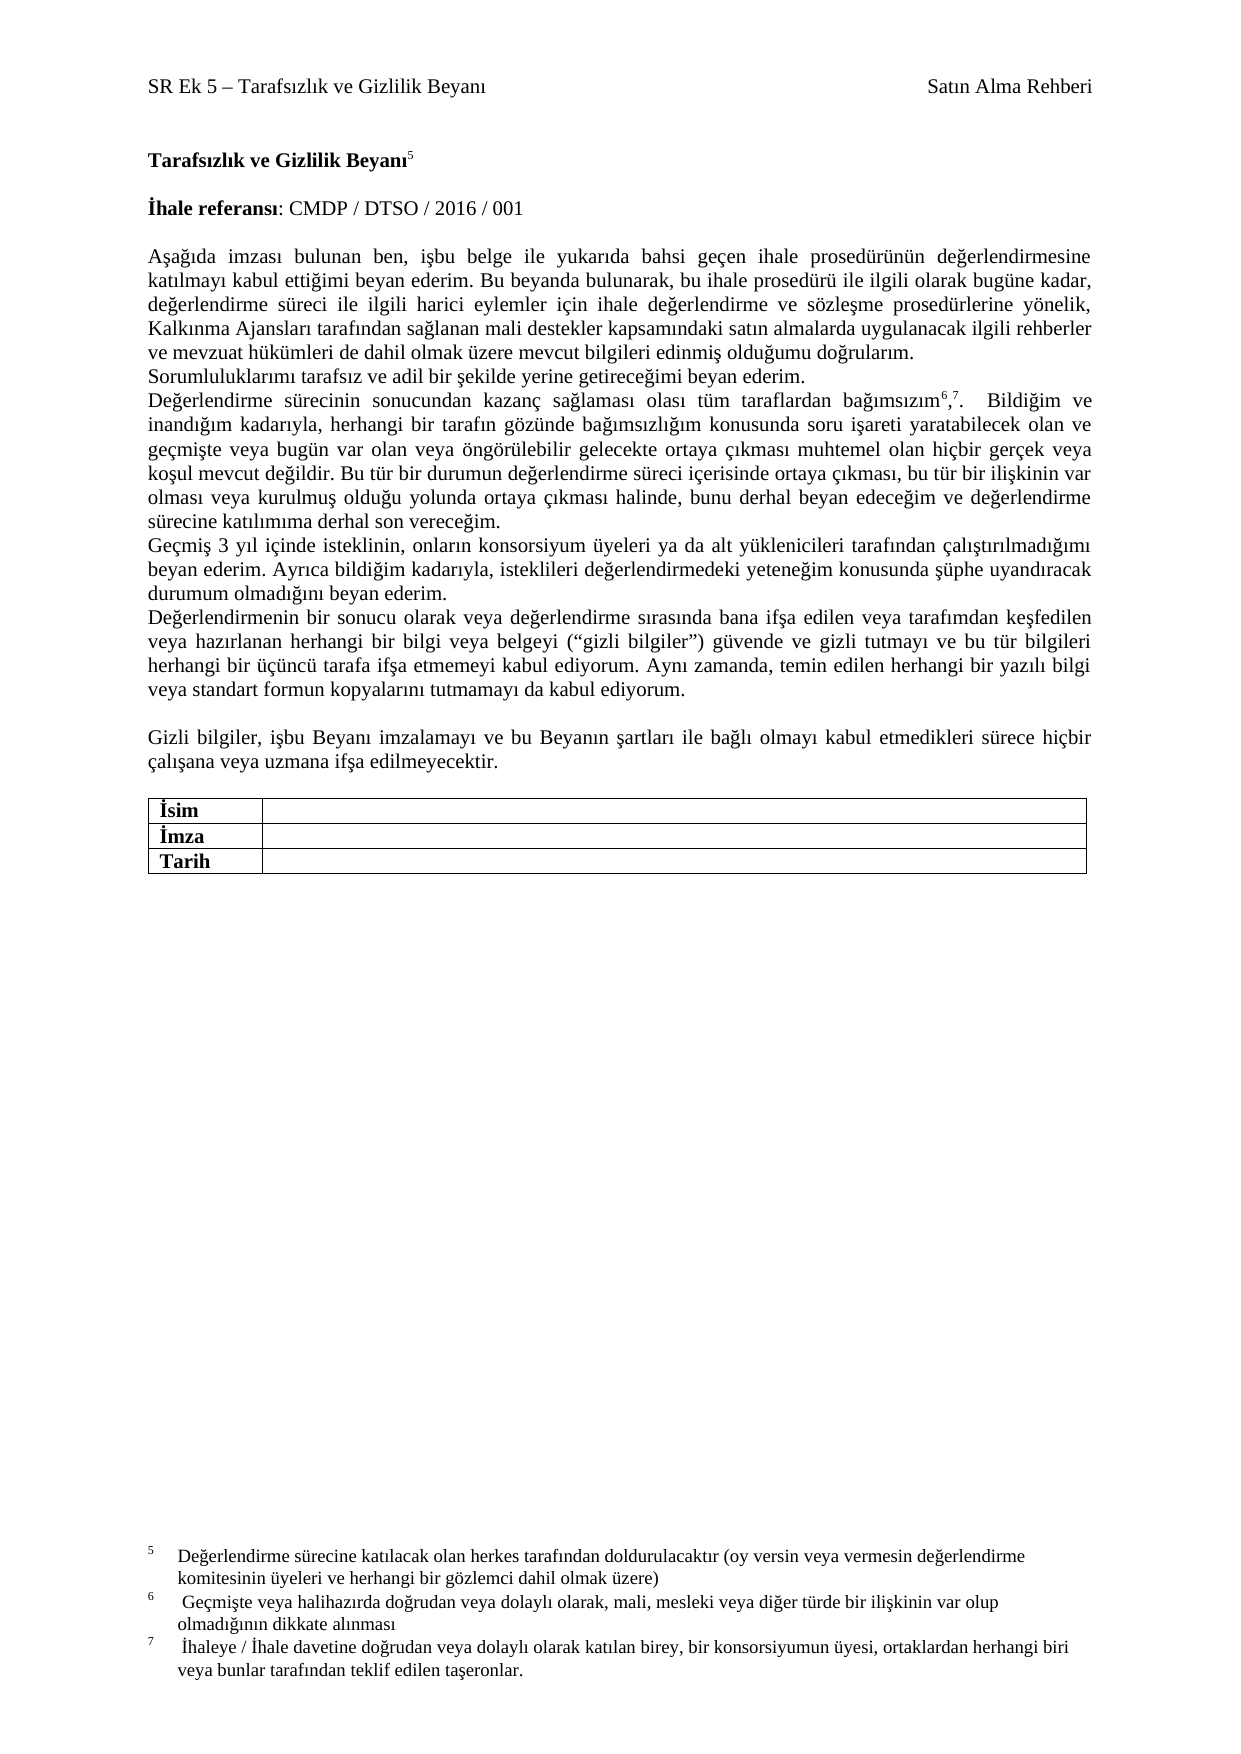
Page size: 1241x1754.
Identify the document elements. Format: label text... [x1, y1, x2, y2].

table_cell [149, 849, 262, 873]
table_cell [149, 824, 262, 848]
text Gizli bilgiler, işbu Beyanı imzalamayı ve bu Beyanın şartları ile bağlı olmayı kabul etmedikleri sürece hiçbir çalışana veya uzmana ifşa edilmeyecektir. [148, 725, 1093, 773]
text Geçmiş 3 yıl içinde isteklinin, onların konsorsiyum üyeleri ya da alt yüklenicileri tarafından çalıştırılmadığımı beyan ederim. Ayrıca bildiğim kadarıyla, isteklileri değerlendirmedeki yeteneğim konusunda şüphe uyandıracak durumum olmadığını beyan ederim. [148, 533, 1093, 605]
text Aşağıda imzası bulunan ben, işbu belge ile yukarıda bahsi geçen ihale prosedürünün değerlendirmesine katılmayı kabul ettiğimi beyan ederim. Bu beyanda bulunarak, bu ihale prosedürü ile ilgili olarak bugüne kadar, değerlendirme süreci ile ilgili harici eylemler için ihale değerlendirme ve sözleşme prosedürlerine yönelik, Kalkınma Ajansları tarafından sağlanan mali destekler kapsamındaki satın almalarda uygulanacak ilgili rehberler ve mevzuat hükümleri de dahil olmak üzere mevcut bilgileri edinmiş olduğumu doğrularım. [148, 244, 1093, 364]
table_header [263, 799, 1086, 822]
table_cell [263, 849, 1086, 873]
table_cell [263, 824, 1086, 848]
text Değerlendirme sürecinin sonucundan kazanç sağlaması olası tüm taraflardan bağımsızım,. Bildiğim ve inandığım kadarıyla, herhangi bir tarafın gözünde bağımsızlığım konusunda soru işareti yaratabilecek olan ve geçmişte veya bugün var olan veya öngörülebilir gelecekte ortaya çıkması muhtemel olan hiçbir gerçek veya koşul mevcut değildir. Bu tür bir durumun değerlendirme süreci içerisinde ortaya çıkması, bu tür bir ilişkinin var olması veya kurulmuş olduğu yolunda ortaya çıkması halinde, bunu derhal beyan edeceğim ve değerlendirme sürecine katılımıma derhal son vereceğim. [148, 388, 1093, 533]
text Sorumluluklarımı tarafsız ve adil bir şekilde yerine getireceğimi beyan ederim. [148, 364, 1093, 388]
subtitle Tarafsızlık ve Gizlilik Beyanı [148, 148, 1093, 172]
text Değerlendirmenin bir sonucu olarak veya değerlendirme sırasında bana ifşa edilen veya tarafımdan keşfedilen veya hazırlanan herhangi bir bilgi veya belgeyi (“gizli bilgiler”) güvende ve gizli tutmayı ve bu tür bilgileri herhangi bir üçüncü tarafa ifşa etmemeyi kabul ediyorum. Aynı zamanda, temin edilen herhangi bir yazılı bilgi veya standart formun kopyalarını tutmamayı da kabul ediyorum. [148, 605, 1093, 701]
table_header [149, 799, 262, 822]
text İhale referansı: CMDP / DTSO / 2016 / 001 [148, 196, 1093, 220]
